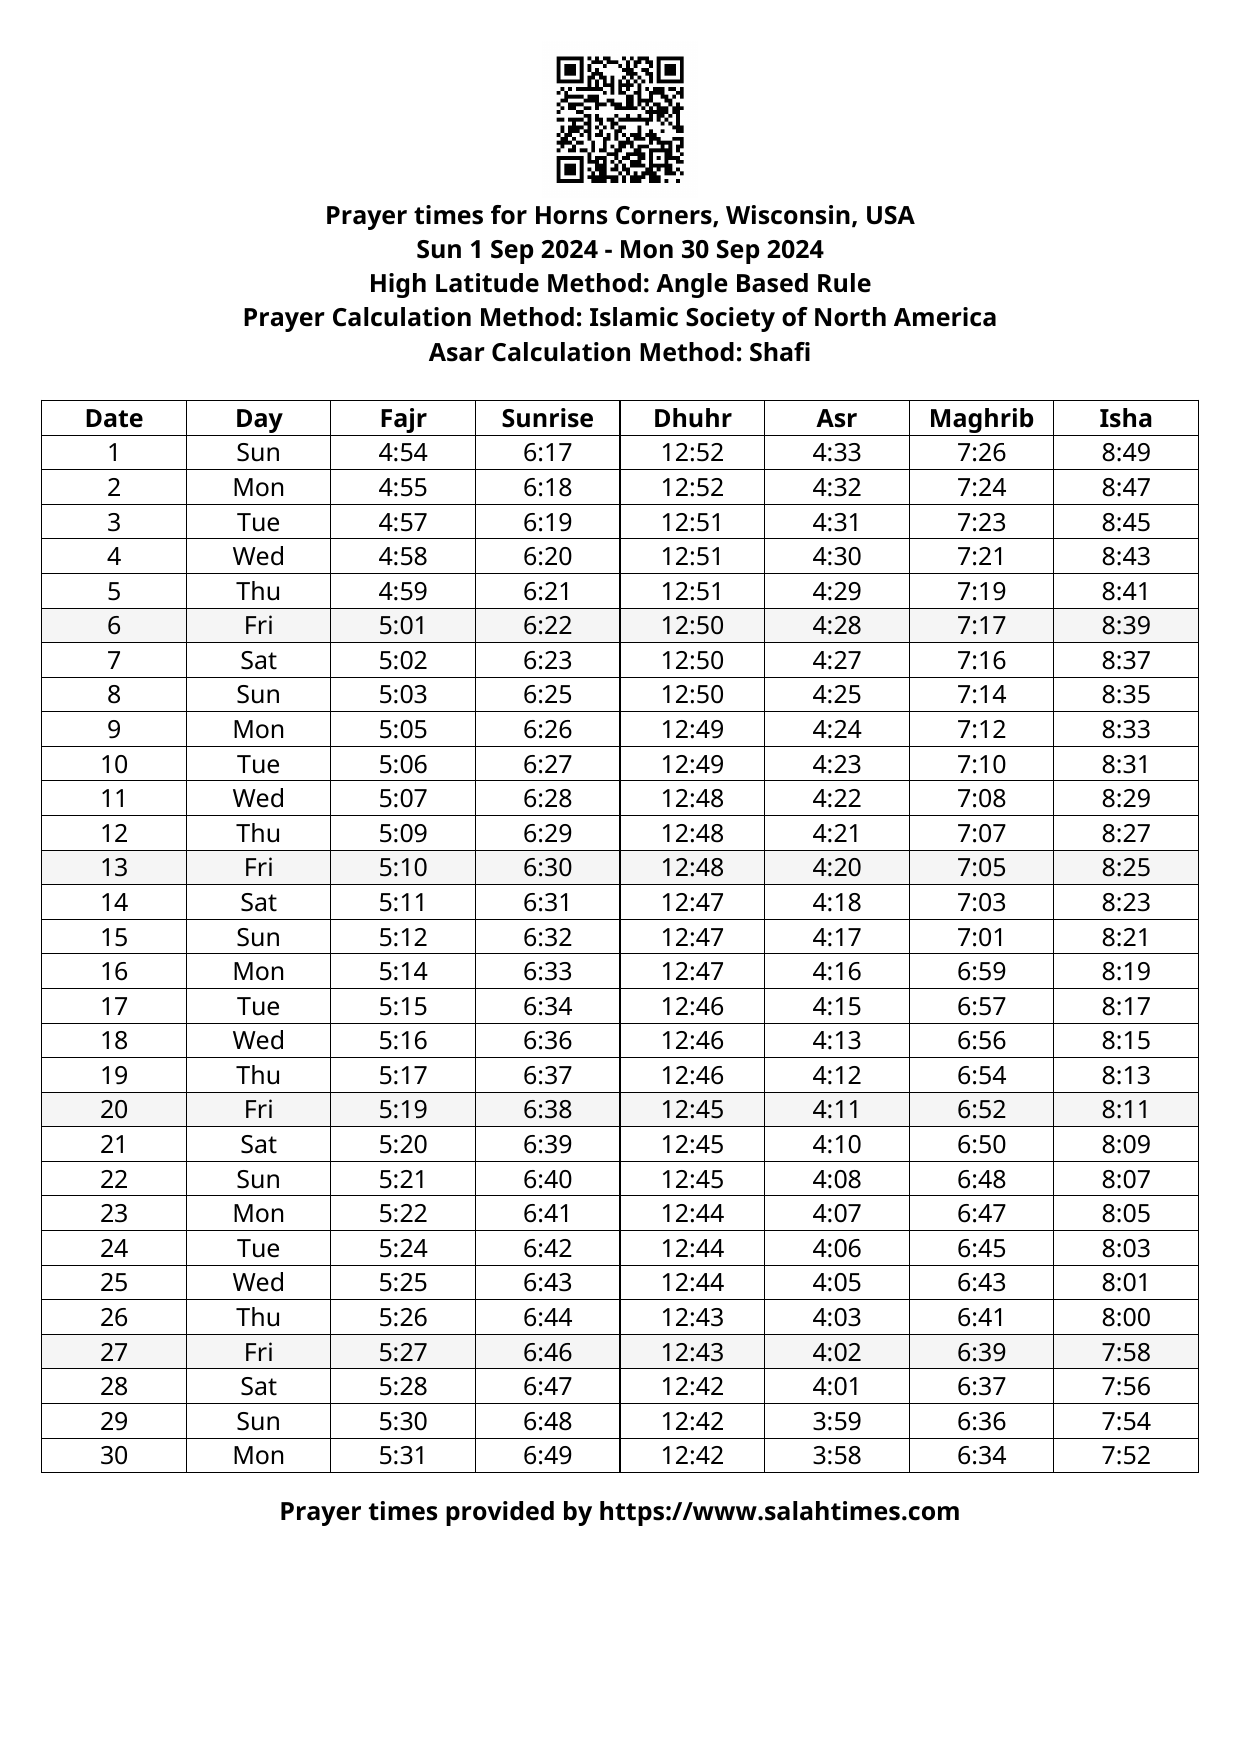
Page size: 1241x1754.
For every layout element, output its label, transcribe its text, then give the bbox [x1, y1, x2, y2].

table_cell 8:41 [1054, 574, 1198, 607]
table_cell 4:28 [765, 609, 909, 642]
table_cell 12:45 [621, 1162, 764, 1195]
table_cell 8:39 [1054, 609, 1198, 642]
table_cell 6:52 [910, 1093, 1053, 1126]
table_cell 4:02 [765, 1335, 909, 1368]
table_cell 8:27 [1054, 816, 1198, 849]
table_cell 7:03 [910, 885, 1053, 919]
text Prayer times provided by https://www.salahtimes.com [42, 1494, 1198, 1528]
table_cell 12:42 [621, 1369, 764, 1403]
table_cell 30 [42, 1439, 186, 1472]
table_cell Wed [187, 539, 330, 573]
table_cell Fri [187, 609, 330, 642]
table_cell 7:26 [910, 436, 1053, 469]
table_cell 4:27 [765, 643, 909, 677]
table_cell 5:31 [331, 1439, 475, 1472]
table_cell Sun [187, 436, 330, 469]
table_cell 6:18 [476, 470, 619, 504]
table_cell Fri [187, 851, 330, 884]
table_cell 4:24 [765, 712, 909, 746]
table_cell 28 [42, 1369, 186, 1403]
table_cell 12:45 [621, 1093, 764, 1126]
table_cell 6:38 [476, 1093, 619, 1126]
table_cell Wed [187, 1024, 330, 1057]
table_cell 6:34 [476, 989, 619, 1022]
table_cell 8:11 [1054, 1093, 1198, 1126]
table_cell Fri [187, 1093, 330, 1126]
text Asar Calculation Method: Shafi [42, 334, 1198, 368]
table_cell Mon [187, 712, 330, 746]
table_cell 4:25 [765, 678, 909, 711]
table_cell 6:34 [910, 1439, 1053, 1472]
table_cell 5:10 [331, 851, 475, 884]
table_cell 6:26 [476, 712, 619, 746]
table_cell 4:10 [765, 1127, 909, 1161]
table_cell 4:31 [765, 505, 909, 538]
table_cell 8:45 [1054, 505, 1198, 538]
table_cell 5:22 [331, 1196, 475, 1230]
table_cell 5:14 [331, 954, 475, 988]
table_cell 7:23 [910, 505, 1053, 538]
table_cell 8:23 [1054, 885, 1198, 919]
table_cell 5:06 [331, 747, 475, 780]
table_cell 26 [42, 1300, 186, 1334]
table_cell 8:09 [1054, 1127, 1198, 1161]
table_cell Thu [187, 1058, 330, 1092]
table_cell 4:15 [765, 989, 909, 1022]
table_cell 12:51 [621, 505, 764, 538]
table_cell 4:11 [765, 1093, 909, 1126]
table_cell 7:08 [910, 781, 1053, 815]
table_cell 4:20 [765, 851, 909, 884]
table_cell 12:46 [621, 1024, 764, 1057]
table_cell 6:36 [476, 1024, 619, 1057]
table_cell 6:40 [476, 1162, 619, 1195]
table_cell 13 [42, 851, 186, 884]
table_cell 6:39 [910, 1335, 1053, 1368]
table_cell 27 [42, 1335, 186, 1368]
table_cell 6:41 [910, 1300, 1053, 1334]
table_cell Tue [187, 1231, 330, 1264]
table_header Date [42, 401, 186, 434]
table_cell 5:21 [331, 1162, 475, 1195]
table_cell Mon [187, 1439, 330, 1472]
table_cell 4:59 [331, 574, 475, 607]
table_cell 20 [42, 1093, 186, 1126]
table_cell 6:43 [910, 1266, 1053, 1299]
table_cell 6:20 [476, 539, 619, 573]
table_cell 5:17 [331, 1058, 475, 1092]
table_cell 6:48 [476, 1404, 619, 1437]
table_cell 7:16 [910, 643, 1053, 677]
table_cell 4:08 [765, 1162, 909, 1195]
table_cell 8:17 [1054, 989, 1198, 1022]
table_cell 12:50 [621, 643, 764, 677]
text Prayer Calculation Method: Islamic Society of North America [42, 300, 1198, 334]
table_cell 12:47 [621, 920, 764, 953]
table_cell 5 [42, 574, 186, 607]
table_cell 6:23 [476, 643, 619, 677]
table_cell 12:48 [621, 851, 764, 884]
table_cell 6:44 [476, 1300, 619, 1334]
table_cell 12:52 [621, 436, 764, 469]
table_cell 3:59 [765, 1404, 909, 1437]
table_cell 7:10 [910, 747, 1053, 780]
table_cell 4:01 [765, 1369, 909, 1403]
table_cell Sat [187, 1127, 330, 1161]
table_cell 6:49 [476, 1439, 619, 1472]
table_cell 12:44 [621, 1196, 764, 1230]
table_cell 8:07 [1054, 1162, 1198, 1195]
table_cell 6:42 [476, 1231, 619, 1264]
table_cell 4:16 [765, 954, 909, 988]
table_cell 4:22 [765, 781, 909, 815]
table_cell 21 [42, 1127, 186, 1161]
table_cell 4:54 [331, 436, 475, 469]
table_cell Thu [187, 1300, 330, 1334]
table_cell 4:58 [331, 539, 475, 573]
table_cell 8:13 [1054, 1058, 1198, 1092]
table_cell Mon [187, 470, 330, 504]
table_cell 4:29 [765, 574, 909, 607]
table_cell 8:05 [1054, 1196, 1198, 1230]
table_cell 5:16 [331, 1024, 475, 1057]
table_header Day [187, 401, 330, 434]
table_cell 6:46 [476, 1335, 619, 1368]
table_cell 6:36 [910, 1404, 1053, 1437]
table_cell 6:17 [476, 436, 619, 469]
table_cell 6:56 [910, 1024, 1053, 1057]
table_cell 7:19 [910, 574, 1053, 607]
table_cell 6:37 [476, 1058, 619, 1092]
table_cell 6:48 [910, 1162, 1053, 1195]
table_cell 6:33 [476, 954, 619, 988]
table_cell Sun [187, 678, 330, 711]
table_cell 8:15 [1054, 1024, 1198, 1057]
table_cell 4:17 [765, 920, 909, 953]
table_cell Tue [187, 505, 330, 538]
table_cell 8:21 [1054, 920, 1198, 953]
table_cell 5:28 [331, 1369, 475, 1403]
table_cell 12:46 [621, 989, 764, 1022]
table_cell 12:51 [621, 574, 764, 607]
table_cell 12:47 [621, 885, 764, 919]
table_cell 4:33 [765, 436, 909, 469]
table_cell 4:32 [765, 470, 909, 504]
table_cell 8:49 [1054, 436, 1198, 469]
table_cell 5:20 [331, 1127, 475, 1161]
table_cell Sun [187, 1404, 330, 1437]
table_cell Sat [187, 885, 330, 919]
table_cell 4:06 [765, 1231, 909, 1264]
table_cell 5:03 [331, 678, 475, 711]
table_cell 12:46 [621, 1058, 764, 1092]
table_cell Wed [187, 781, 330, 815]
table_cell 12:42 [621, 1404, 764, 1437]
table_cell 12:51 [621, 539, 764, 573]
table_cell 6:31 [476, 885, 619, 919]
table_cell 6:29 [476, 816, 619, 849]
table_cell 6:54 [910, 1058, 1053, 1092]
text Prayer times for Horns Corners, Wisconsin, USA [42, 198, 1198, 232]
table_cell 7:58 [1054, 1335, 1198, 1368]
table_cell 7:52 [1054, 1439, 1198, 1472]
table_cell 5:07 [331, 781, 475, 815]
table_cell 5:15 [331, 989, 475, 1022]
table_header Isha [1054, 401, 1198, 434]
table_cell Fri [187, 1335, 330, 1368]
table_cell 3 [42, 505, 186, 538]
table_cell 12:43 [621, 1335, 764, 1368]
table_cell 12:50 [621, 678, 764, 711]
table_cell 12:42 [621, 1439, 764, 1472]
table_cell 6:22 [476, 609, 619, 642]
table_cell 4:23 [765, 747, 909, 780]
table_cell 22 [42, 1162, 186, 1195]
table_cell 12 [42, 816, 186, 849]
table_cell 8:43 [1054, 539, 1198, 573]
table_cell 5:12 [331, 920, 475, 953]
table_cell Wed [187, 1266, 330, 1299]
table_cell 8:29 [1054, 781, 1198, 815]
table_cell 12:45 [621, 1127, 764, 1161]
table_cell 7:56 [1054, 1369, 1198, 1403]
table_cell 1 [42, 436, 186, 469]
text High Latitude Method: Angle Based Rule [42, 266, 1198, 300]
table_cell 10 [42, 747, 186, 780]
table_cell 5:26 [331, 1300, 475, 1334]
table_cell 4:30 [765, 539, 909, 573]
table_cell 7:14 [910, 678, 1053, 711]
table_cell 4:03 [765, 1300, 909, 1334]
table_cell Thu [187, 574, 330, 607]
table_cell Sun [187, 920, 330, 953]
table_cell Sat [187, 643, 330, 677]
table_header Maghrib [910, 401, 1053, 434]
table_cell 7:21 [910, 539, 1053, 573]
table_cell Thu [187, 816, 330, 849]
table_cell 17 [42, 989, 186, 1022]
table_cell 12:43 [621, 1300, 764, 1334]
table_header Fajr [331, 401, 475, 434]
table_cell 12:52 [621, 470, 764, 504]
table_cell 8:47 [1054, 470, 1198, 504]
table_cell 5:25 [331, 1266, 475, 1299]
table_cell 12:44 [621, 1231, 764, 1264]
table_cell 6:30 [476, 851, 619, 884]
table_cell 12:44 [621, 1266, 764, 1299]
table_cell Sat [187, 1369, 330, 1403]
table_cell 4:57 [331, 505, 475, 538]
table_cell 6:59 [910, 954, 1053, 988]
table_cell 7:24 [910, 470, 1053, 504]
table_cell 6:19 [476, 505, 619, 538]
table_cell 4:55 [331, 470, 475, 504]
table_cell Mon [187, 1196, 330, 1230]
table_cell 5:05 [331, 712, 475, 746]
table_cell 4:05 [765, 1266, 909, 1299]
table_cell 14 [42, 885, 186, 919]
table_cell 11 [42, 781, 186, 815]
table_header Sunrise [476, 401, 619, 434]
table_cell 8:01 [1054, 1266, 1198, 1299]
table_cell 6:41 [476, 1196, 619, 1230]
table_cell 6:25 [476, 678, 619, 711]
table_cell 23 [42, 1196, 186, 1230]
table_cell 4:18 [765, 885, 909, 919]
table_cell 5:02 [331, 643, 475, 677]
table_cell 5:27 [331, 1335, 475, 1368]
table_cell 8:31 [1054, 747, 1198, 780]
table_cell 5:30 [331, 1404, 475, 1437]
table_header Dhuhr [621, 401, 764, 434]
table_cell 8:03 [1054, 1231, 1198, 1264]
table_cell 25 [42, 1266, 186, 1299]
table_cell 2 [42, 470, 186, 504]
table_cell 7:01 [910, 920, 1053, 953]
table_cell 8:25 [1054, 851, 1198, 884]
table_cell 12:48 [621, 816, 764, 849]
table_cell 8 [42, 678, 186, 711]
table_cell 6:43 [476, 1266, 619, 1299]
table_cell 12:47 [621, 954, 764, 988]
table_cell 8:37 [1054, 643, 1198, 677]
table_cell 6:37 [910, 1369, 1053, 1403]
table_cell 7:54 [1054, 1404, 1198, 1437]
table_cell 6:32 [476, 920, 619, 953]
table_cell 6 [42, 609, 186, 642]
table_cell 9 [42, 712, 186, 746]
table_cell 4:07 [765, 1196, 909, 1230]
table_cell 24 [42, 1231, 186, 1264]
table_cell 5:11 [331, 885, 475, 919]
table_cell 4 [42, 539, 186, 573]
text Sun 1 Sep 2024 - Mon 30 Sep 2024 [42, 232, 1198, 266]
table_cell 5:09 [331, 816, 475, 849]
table_cell 7:12 [910, 712, 1053, 746]
table_cell 7:17 [910, 609, 1053, 642]
table_cell 12:48 [621, 781, 764, 815]
table_cell 19 [42, 1058, 186, 1092]
table_cell 16 [42, 954, 186, 988]
table_cell 5:01 [331, 609, 475, 642]
table_cell 15 [42, 920, 186, 953]
table_cell 12:50 [621, 609, 764, 642]
table_cell Tue [187, 989, 330, 1022]
table_cell Mon [187, 954, 330, 988]
table_cell Tue [187, 747, 330, 780]
table_cell 5:24 [331, 1231, 475, 1264]
table_cell 4:12 [765, 1058, 909, 1092]
table_header Asr [765, 401, 909, 434]
table_cell 6:47 [476, 1369, 619, 1403]
table_cell 6:39 [476, 1127, 619, 1161]
table_cell 6:21 [476, 574, 619, 607]
table_cell 12:49 [621, 747, 764, 780]
picture [542, 41, 699, 198]
table_cell 6:50 [910, 1127, 1053, 1161]
table_cell 7:07 [910, 816, 1053, 849]
table_cell 8:35 [1054, 678, 1198, 711]
table_cell 8:33 [1054, 712, 1198, 746]
table_cell Sun [187, 1162, 330, 1195]
table_cell 5:19 [331, 1093, 475, 1126]
table_cell 7 [42, 643, 186, 677]
table_cell 6:45 [910, 1231, 1053, 1264]
table_cell 18 [42, 1024, 186, 1057]
table_cell 4:13 [765, 1024, 909, 1057]
table_cell 7:05 [910, 851, 1053, 884]
table_cell 6:57 [910, 989, 1053, 1022]
table_cell 4:21 [765, 816, 909, 849]
table_cell 12:49 [621, 712, 764, 746]
table_cell 8:00 [1054, 1300, 1198, 1334]
table_cell 6:47 [910, 1196, 1053, 1230]
table_cell 3:58 [765, 1439, 909, 1472]
table_cell 6:28 [476, 781, 619, 815]
table_cell 8:19 [1054, 954, 1198, 988]
table_cell 6:27 [476, 747, 619, 780]
table_cell 29 [42, 1404, 186, 1437]
